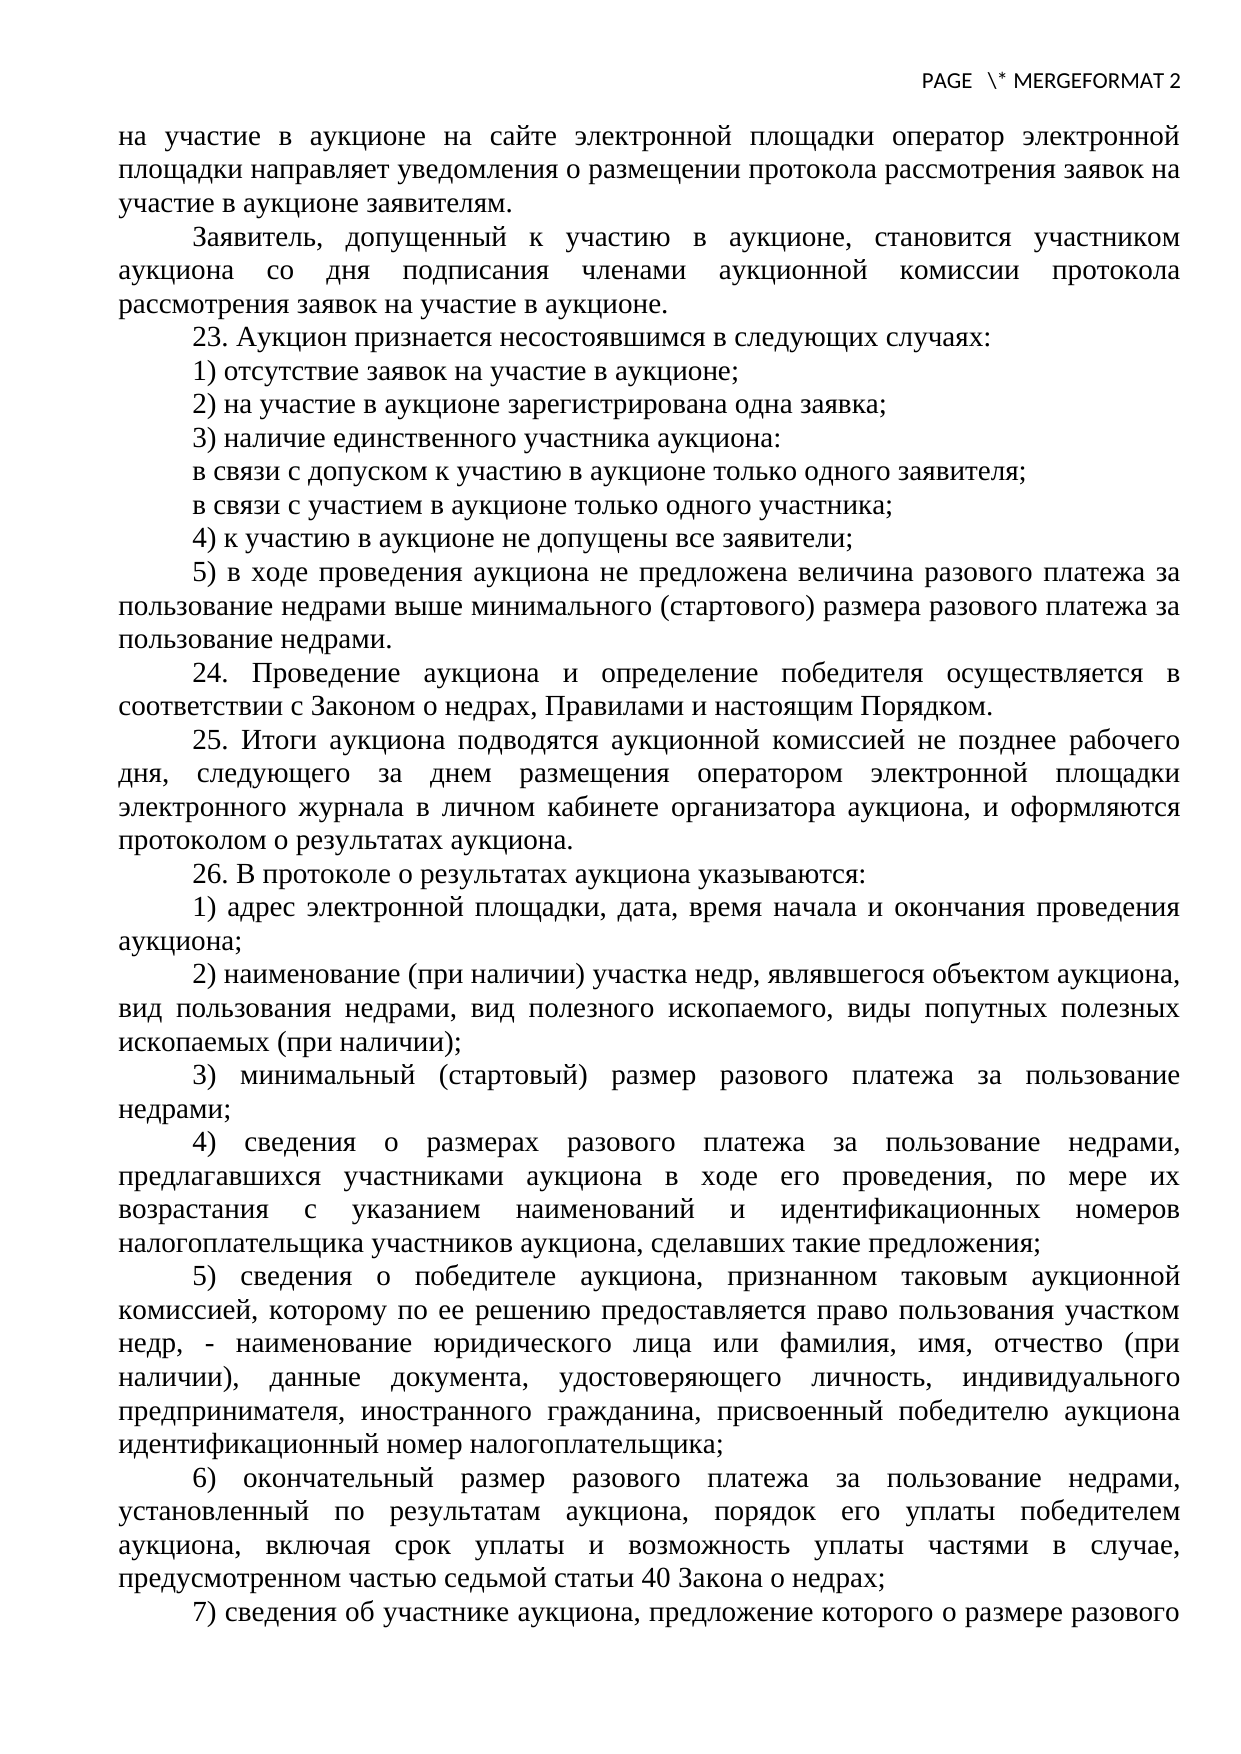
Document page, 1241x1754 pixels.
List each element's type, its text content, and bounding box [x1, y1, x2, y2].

text Заявитель, допущенный к участию в аукционе, становится участником аукциона со дня подписания членами аукционной комиссии протокола рассмотрения заявок на участие в аукционе. [118, 219, 1181, 319]
text в связи с допуском к участию в аукционе только одного заявителя; [118, 453, 1181, 487]
text 5) в ходе проведения аукциона не предложена величина разового платежа за пользование недрами выше минимального (стартового) размера разового платежа за пользование недрами. [118, 554, 1181, 655]
text 1) отсутствие заявок на участие в аукционе; [118, 353, 1181, 386]
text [118, 118, 1181, 219]
text 4) сведения о размерах разового платежа за пользование недрами, предлагавшихся участниками аукциона в ходе его проведения, по мере их возрастания с указанием наименований и идентификационных номеров налогоплательщика участников аукциона, сделавших такие предложения; [118, 1124, 1181, 1258]
text 26. В протоколе о результатах аукциона указываются: [118, 856, 1181, 889]
text 1) адрес электронной площадки, дата, время начала и окончания проведения аукциона; [118, 889, 1181, 957]
text 2) на участие в аукционе зарегистрирована одна заявка; [118, 386, 1181, 420]
text 24. Проведение аукциона и определение победителя осуществляется в соответствии с Законом о недрах, Правилами и настоящим Порядком. [118, 655, 1181, 722]
text 6) окончательный размер разового платежа за пользование недрами, установленный по результатам аукциона, порядок его уплаты победителем аукциона, включая срок уплаты и возможность уплаты частями в случае, предусмотренном частью седьмой статьи 40 Закона о недрах; [118, 1460, 1181, 1594]
text 3) наличие единственного участника аукциона: [118, 420, 1181, 453]
text в связи с участием в аукционе только одного участника; [118, 487, 1181, 521]
text 25. Итоги аукциона подводятся аукционной комиссией не позднее рабочего дня, следующего за днем размещения оператором электронной площадки электронного журнала в личном кабинете организатора аукциона, и оформляются протоколом о результатах аукциона. [118, 722, 1181, 856]
text 23. Аукцион признается несостоявшимся в следующих случаях: [118, 319, 1181, 353]
text 4) к участию в аукционе не допущены все заявители; [118, 521, 1181, 554]
text 2) наименование (при наличии) участка недр, являвшегося объектом аукциона, вид пользования недрами, вид полезного ископаемого, виды попутных полезных ископаемых (при наличии); [118, 957, 1181, 1057]
text 5) сведения о победителе аукциона, признанном таковым аукционной комиссией, которому по ее решению предоставляется право пользования участком недр, - наименование юридического лица или фамилия, имя, отчество (при наличии), данные документа, удостоверяющего личность, индивидуального предпринимателя, иностранного гражданина, присвоенный победителю аукциона идентификационный номер налогоплательщика; [118, 1258, 1181, 1460]
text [118, 1594, 1181, 1627]
text 3) минимальный (стартовый) размер разового платежа за пользование недрами; [118, 1057, 1181, 1124]
